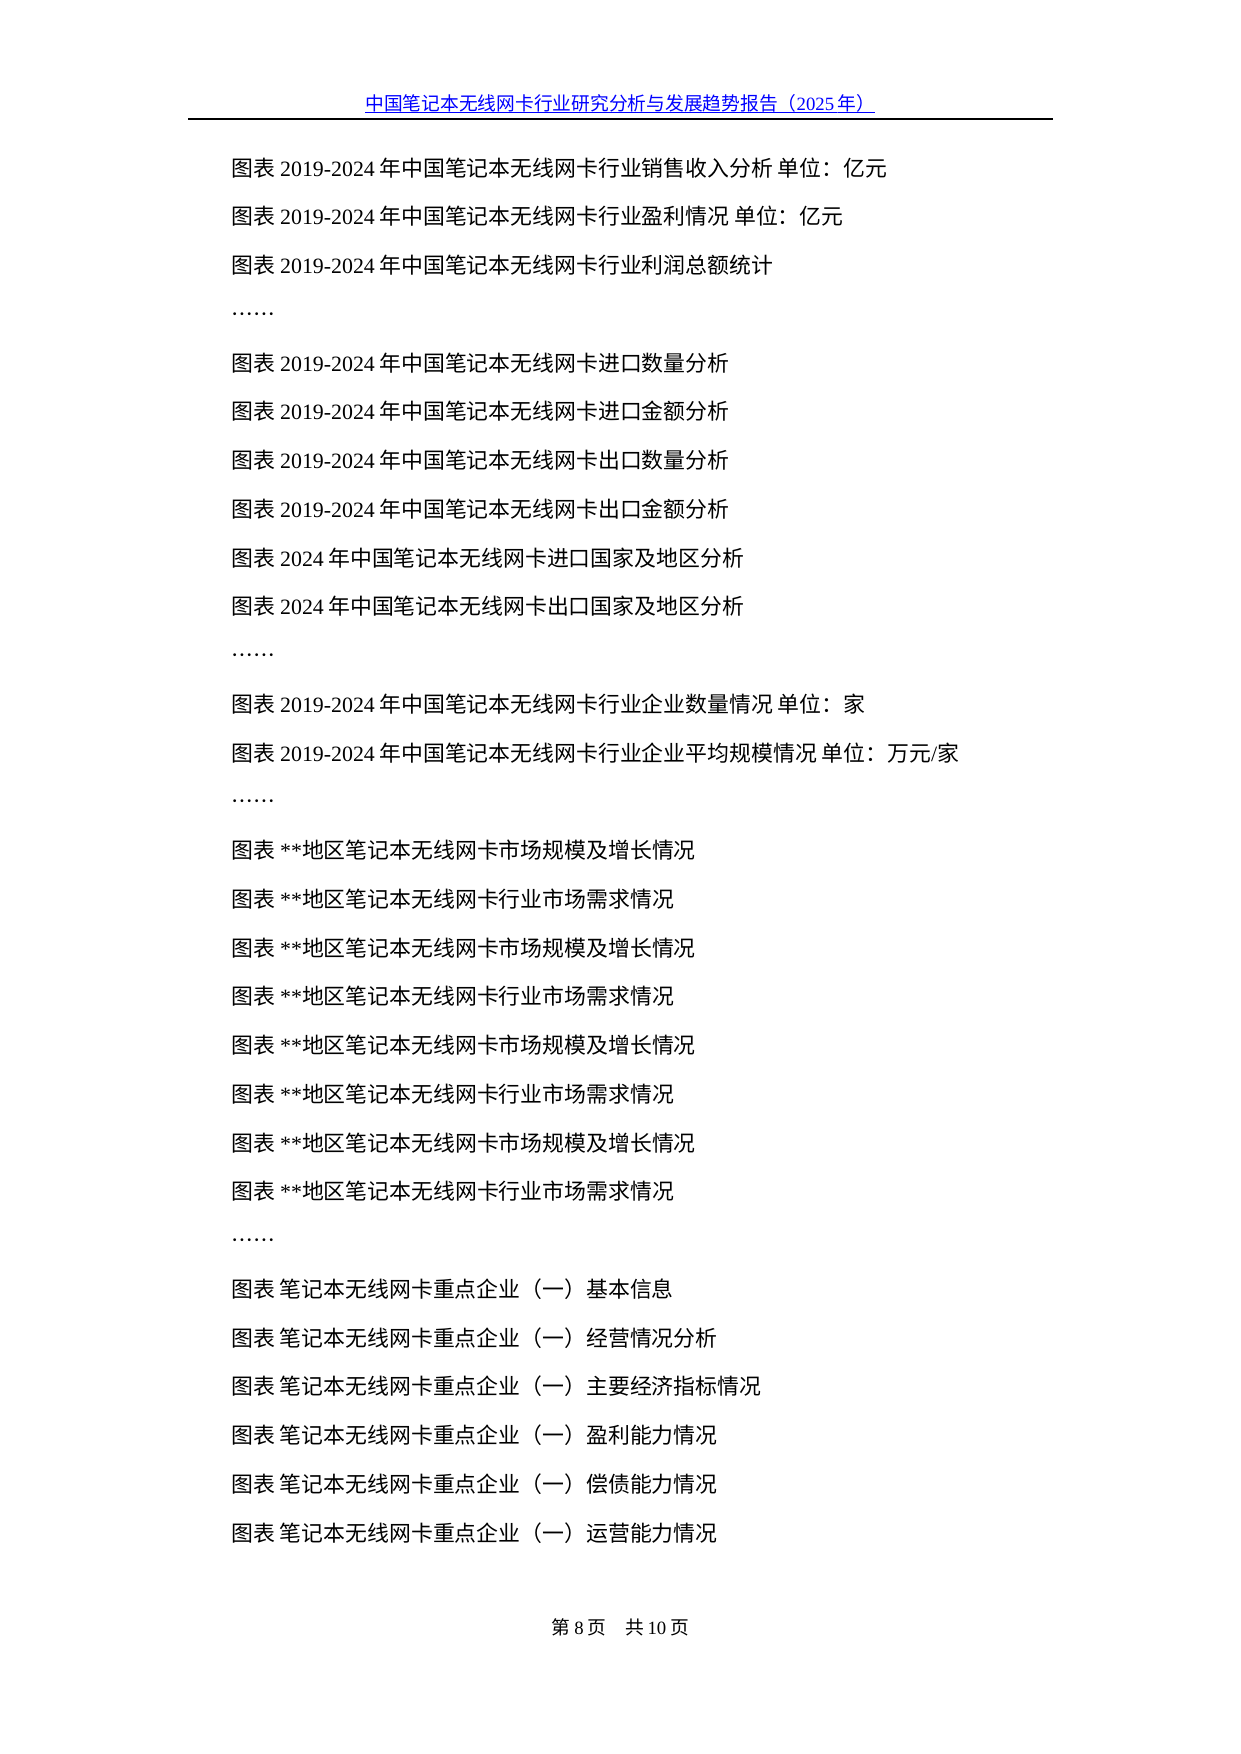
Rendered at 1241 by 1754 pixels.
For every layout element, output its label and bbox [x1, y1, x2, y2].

text [187, 150, 1053, 1548]
